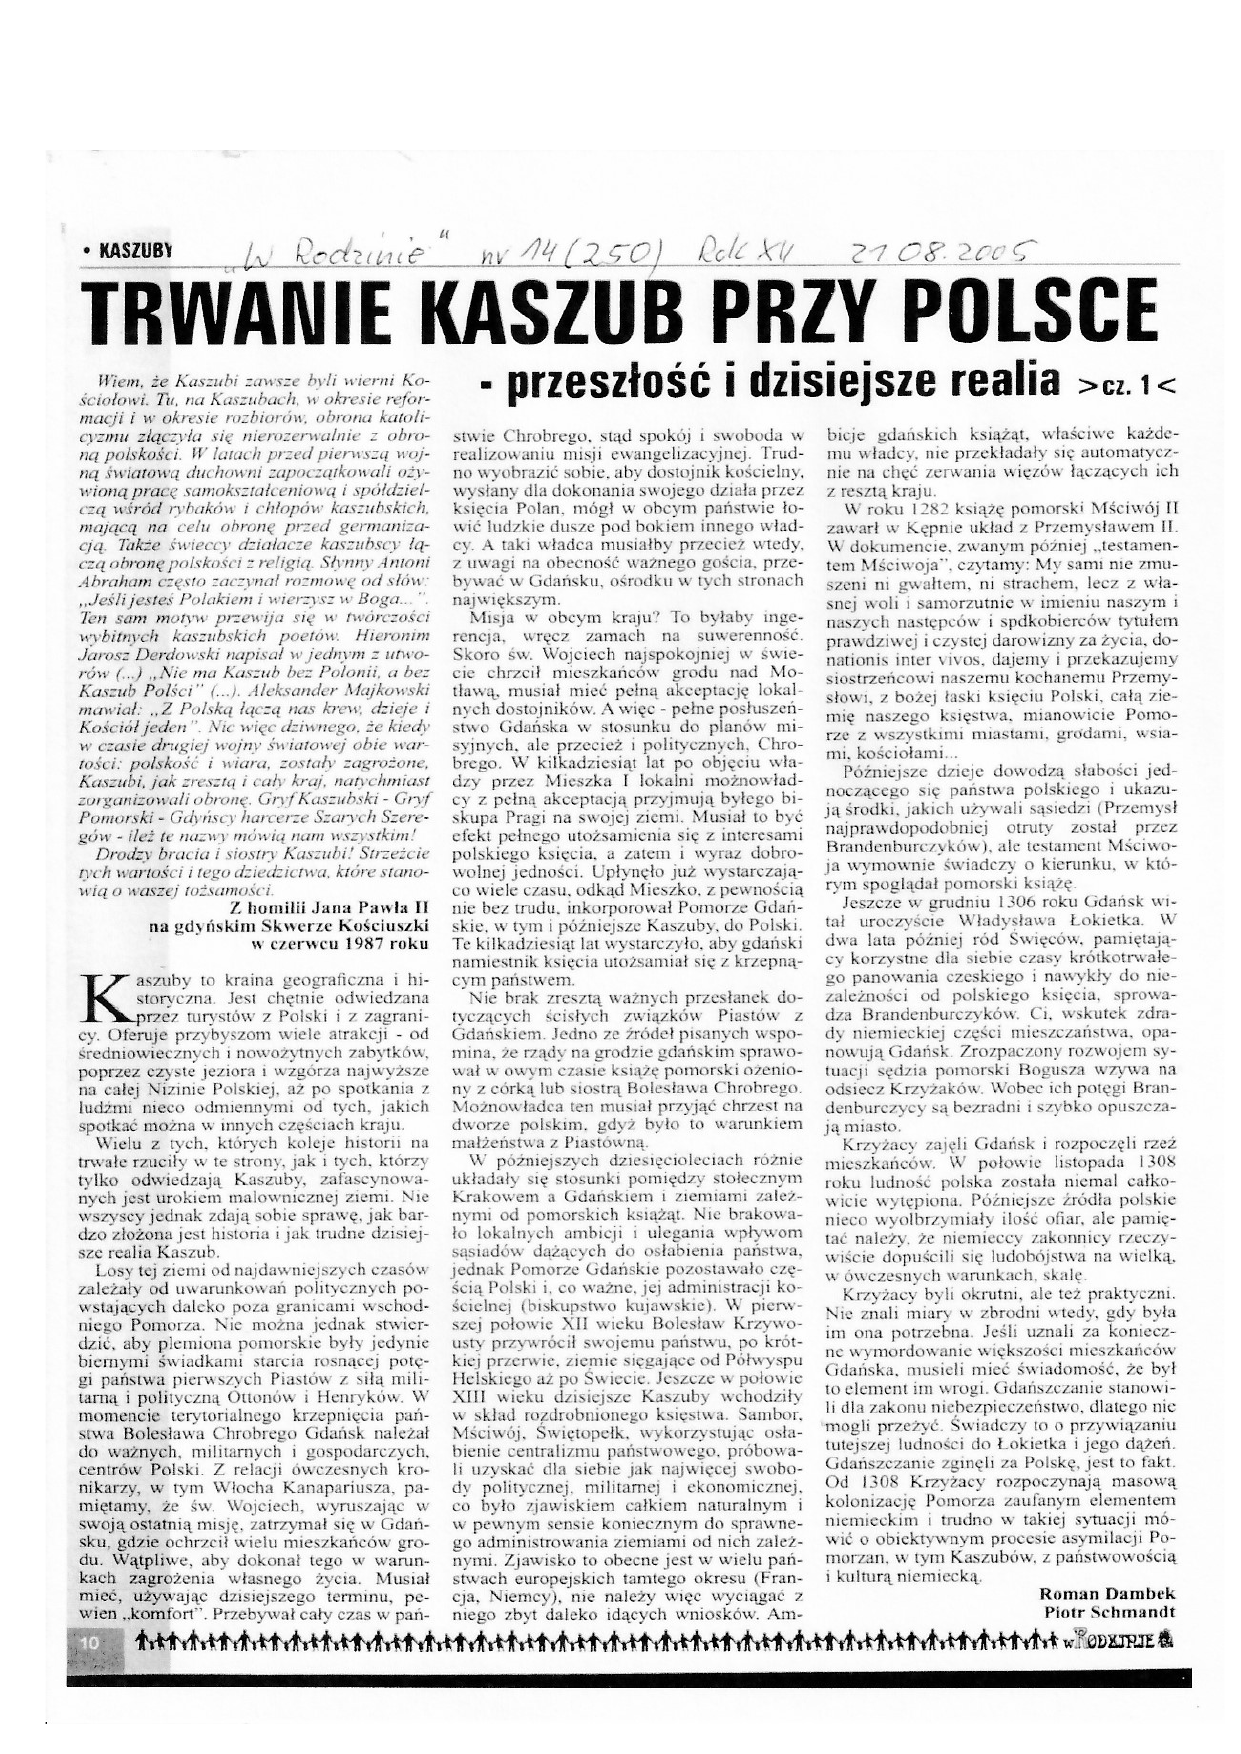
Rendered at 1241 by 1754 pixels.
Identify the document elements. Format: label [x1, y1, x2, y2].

picture [45, 150, 1225, 1724]
